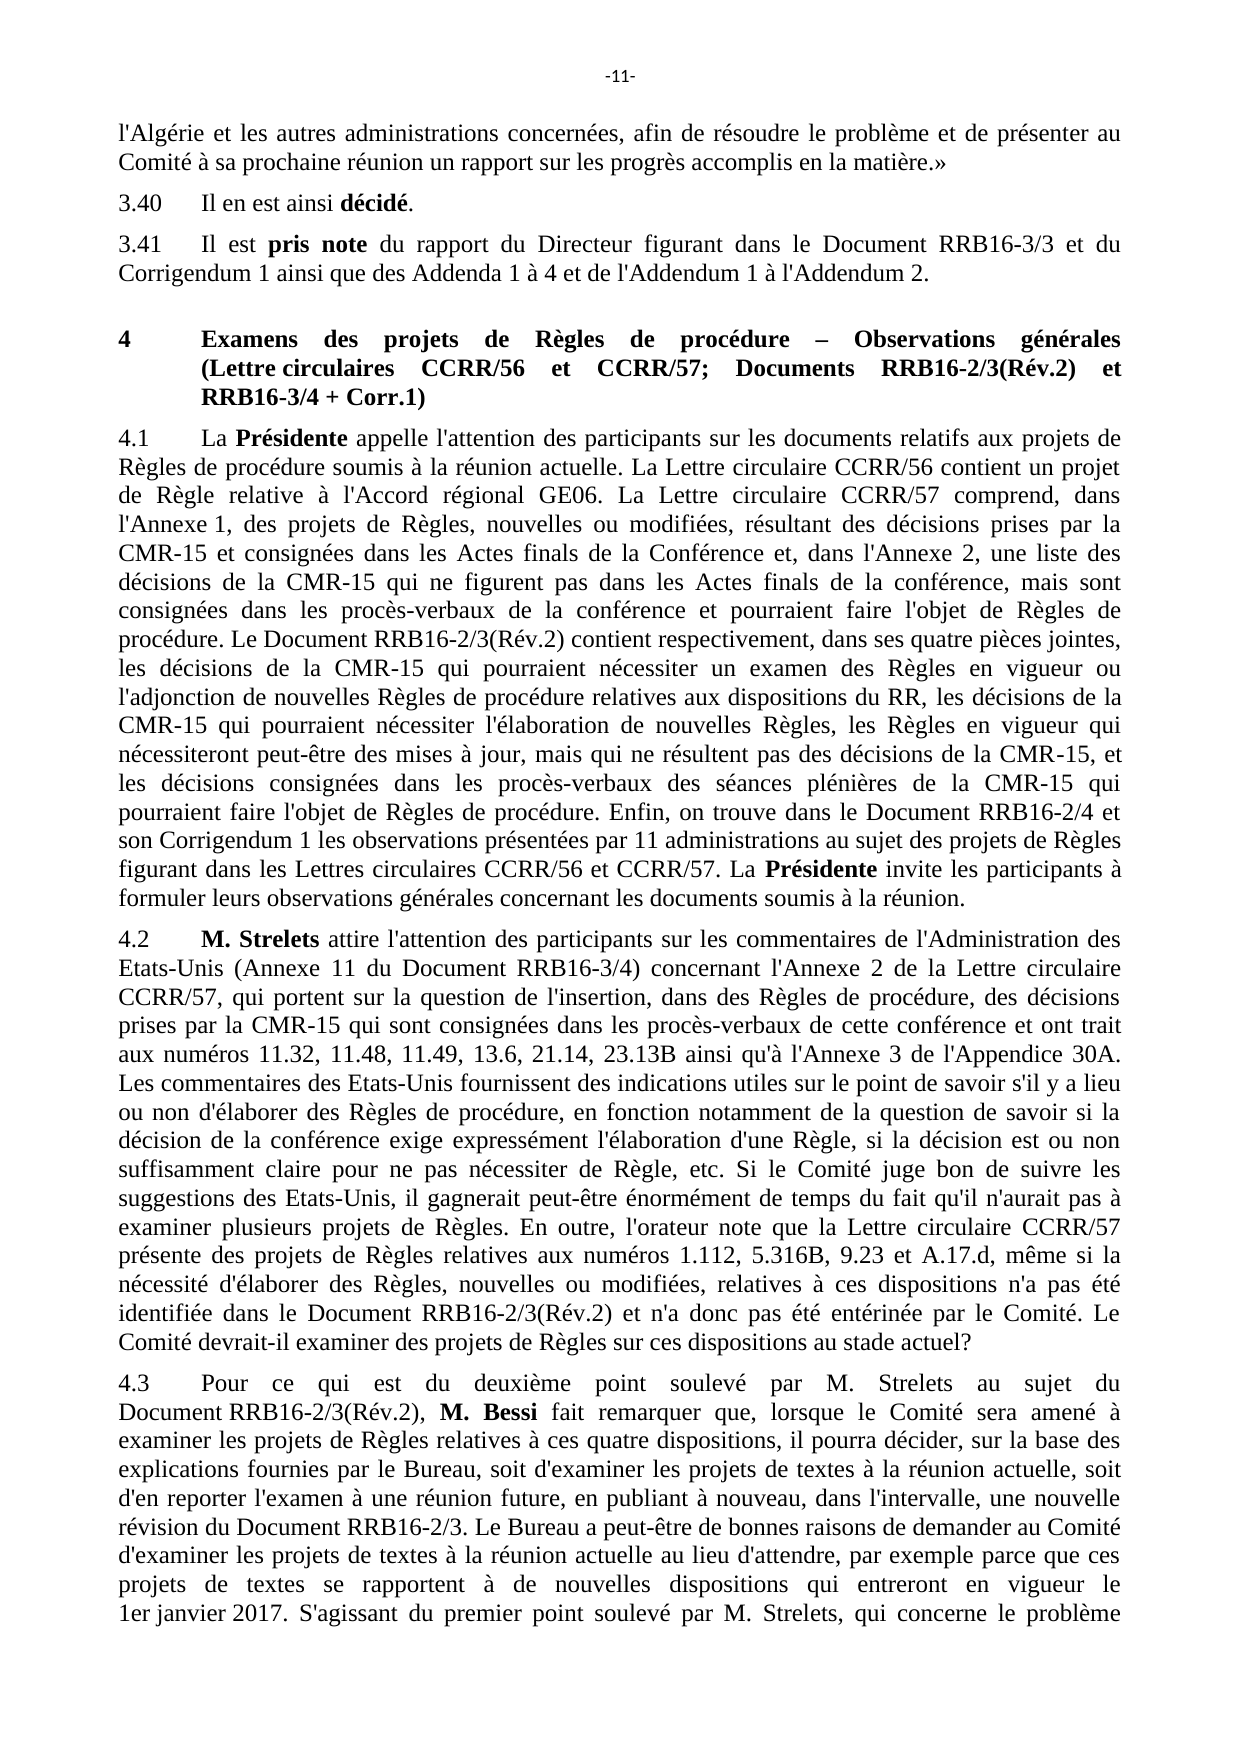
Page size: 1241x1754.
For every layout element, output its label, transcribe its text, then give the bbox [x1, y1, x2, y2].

text 4.2 M. Strelets attire l'attention des participants sur les commentaires de l'Administration des Etats-Unis (Annexe 11 du Document RRB16-3/4) concernant l'Annexe 2 de la Lettre circulaire CCRR/57, qui portent sur la question de l'insertion, dans des Règles de procédure, des décisions prises par la CMR-15 qui sont consignées dans les procès-verbaux de cette conférence et ont trait aux numéros 11.32, 11.48, 11.49, 13.6, 21.14, 23.13B ainsi qu'à l'Annexe 3 de l'Appendice 30A. Les commentaires des Etats-Unis fournissent des indications utiles sur le point de savoir s'il y a lieu ou non d'élaborer des Règles de procédure, en fonction notamment de la question de savoir si la décision de la conférence exige expressément l'élaboration d'une Règle, si la décision est ou non suffisamment claire pour ne pas nécessiter de Règle, etc. Si le Comité juge bon de suivre les suggestions des Etats-Unis, il gagnerait peut-être énormément de temps du fait qu'il n'aurait pas à examiner plusieurs projets de Règles. En outre, l'orateur note que la Lettre circulaire CCRR/57 présente des projets de Règles relatives aux numéros 1.112, 5.316B, 9.23 et A.17.d, même si la nécessité d'élaborer des Règles, nouvelles ou modifiées, relatives à ces dispositions n'a pas été identifiée dans le Document RRB16-2/3(Rév.2) et n'a donc pas été entérinée par le Comité. Le Comité devrait-il examiner des projets de Règles sur ces dispositions au stade actuel? [118, 924, 1122, 1356]
text 4.1 La Présidente appelle l'attention des participants sur les documents relatifs aux projets de Règles de procédure soumis à la réunion actuelle. La Lettre circulaire CCRR/56 contient un projet de Règle relative à l'Accord régional GE06. La Lettre circulaire CCRR/57 comprend, dans l'Annexe 1, des projets de Règles, nouvelles ou modifiées, résultant des décisions prises par la CMR-15 et consignées dans les Actes finals de la Conférence et, dans l'Annexe 2, une liste des décisions de la CMR-15 qui ne figurent pas dans les Actes finals de la conférence, mais sont consignées dans les procès-verbaux de la conférence et pourraient faire l'objet de Règles de procédure. Le Document RRB16-2/3(Rév.2) contient respectivement, dans ses quatre pièces jointes, les décisions de la CMR-15 qui pourraient nécessiter un examen des Règles en vigueur ou l'adjonction de nouvelles Règles de procédure relatives aux dispositions du RR, les décisions de la CMR-15 qui pourraient nécessiter l'élaboration de nouvelles Règles, les Règles en vigueur qui nécessiteront peut-être des mises à jour, mais qui ne résultent pas des décisions de la CMR-15, et les décisions consignées dans les procès-verbaux des séances plénières de la CMR-15 qui pourraient faire l'objet de Règles de procédure. Enfin, on trouve dans le Document RRB16-2/4 et son Corrigendum 1 les observations présentées par 11 administrations au sujet des projets de Règles figurant dans les Lettres circulaires CCRR/56 et CCRR/57. La Présidente invite les participants à formuler leurs observations générales concernant les documents soumis à la réunion. [118, 423, 1122, 912]
text 3.40 Il en est ainsi décidé. [118, 188, 1122, 217]
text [118, 118, 1122, 176]
text 3.41 Il est pris note du rapport du Directeur figurant dans le Document RRB16-3/3 et du Corrigendum 1 ainsi que des Addenda 1 à 4 et de l'Addendum 1 à l'Addendum 2. [118, 229, 1122, 287]
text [118, 1368, 1122, 1627]
text 4 Examens des projets de Règles de procédure – Observations générales (Lettre circulaires CCRR/56 et CCRR/57; Documents RRB16-2/3(Rév.2) et RRB16-3/4 + Corr.1) [118, 324, 1122, 411]
